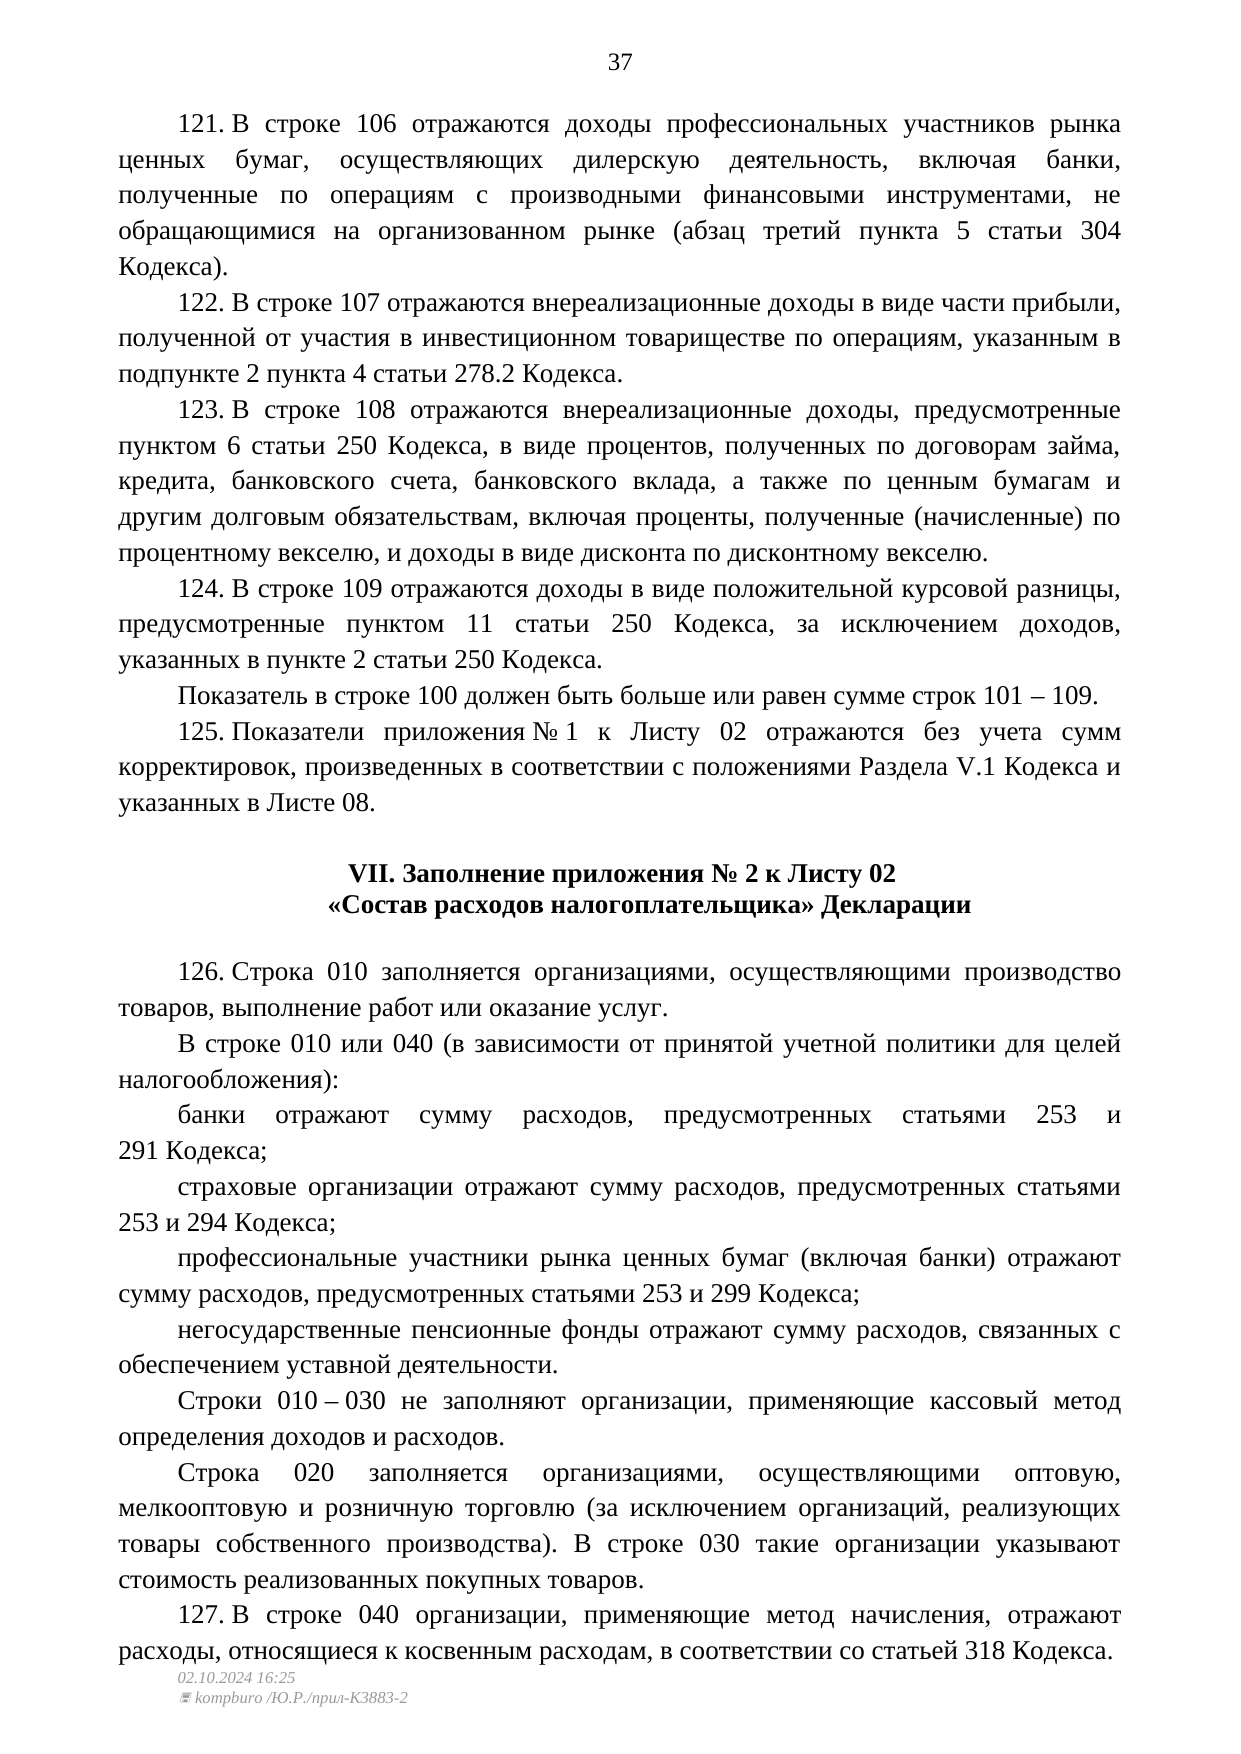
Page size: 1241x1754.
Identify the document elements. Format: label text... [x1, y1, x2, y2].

text страховые организации отражают сумму расходов, предусмотренных статьями 253 и 294 Кодекса; [118, 1170, 1122, 1237]
text профессиональные участники рынка ценных бумаг (включая банки) отражают сумму расходов, предусмотренных статьями 253 и 299 Кодекса; [118, 1241, 1122, 1308]
text В строке 106 отражаются доходы профессиональных участников рынка ценных бумаг, осуществляющих дилерскую деятельность, включая банки, полученные по операциям с производными финансовыми инструментами, не обращающимися на организованном рынке (абзац третий пункта 5 статьи 304 Кодекса). [118, 107, 1122, 281]
text В строке 109 отражаются доходы в виде положительной курсовой разницы, предусмотренные пунктом 11 статьи 250 Кодекса, за исключением доходов, указанных в пункте 2 статьи 250 Кодекса. [118, 572, 1122, 674]
text Показатель в строке 100 должен быть больше или равен сумме строк 101 – 109. [118, 679, 1122, 710]
text В строке 107 отражаются внереализационные доходы в виде части прибыли, полученной от участия в инвестиционном товариществе по операциям, указанным в подпункте 2 пункта 4 статьи 278.2 Кодекса. [118, 286, 1122, 388]
text В строке 010 или 040 (в зависимости от принятой учетной политики для целей налогообложения): [118, 1027, 1122, 1094]
text негосударственные пенсионные фонды отражают сумму расходов, связанных с обеспечением уставной деятельности. [118, 1313, 1122, 1380]
text Строка 020 заполняется организациями, осуществляющими оптовую, мелкооптовую и розничную торговлю (за исключением организаций, реализующих товары собственного производства). В строке 030 такие организации указывают стоимость реализованных покупных товаров. [118, 1456, 1122, 1594]
text Строки 010 – 030 не заполняют организации, применяющие кассовый метод определения доходов и расходов. [118, 1384, 1122, 1451]
text В строке 108 отражаются внереализационные доходы, предусмотренные пунктом 6 статьи 250 Кодекса, в виде процентов, полученных по договорам займа, кредита, банковского счета, банковского вклада, а также по ценным бумагам и другим долговым обязательствам, включая проценты, полученные (начисленные) по процентному векселю, и доходы в виде дисконта по дисконтному векселю. [118, 393, 1122, 567]
text Показатели приложения № 1 к Листу 02 отражаются без учета сумм корректировок, произведенных в соответствии с положениями Раздела V.1 Кодекса и указанных в Листе 08. [118, 714, 1122, 817]
text банки отражают сумму расходов, предусмотренных статьями 253 и 291 Кодекса; [118, 1098, 1122, 1165]
text Заполнение приложения № 2 к Листу 02 «Состав расходов налогоплательщика» Декларации [176, 857, 1122, 920]
text В строке 040 организации, применяющие метод начисления, отражают расходы, относящиеся к косвенным расходам, в соответствии со статьей 318 Кодекса. [118, 1599, 1122, 1666]
text Строка 010 заполняется организациями, осуществляющими производство товаров, выполнение работ или оказание услуг. [118, 956, 1122, 1022]
